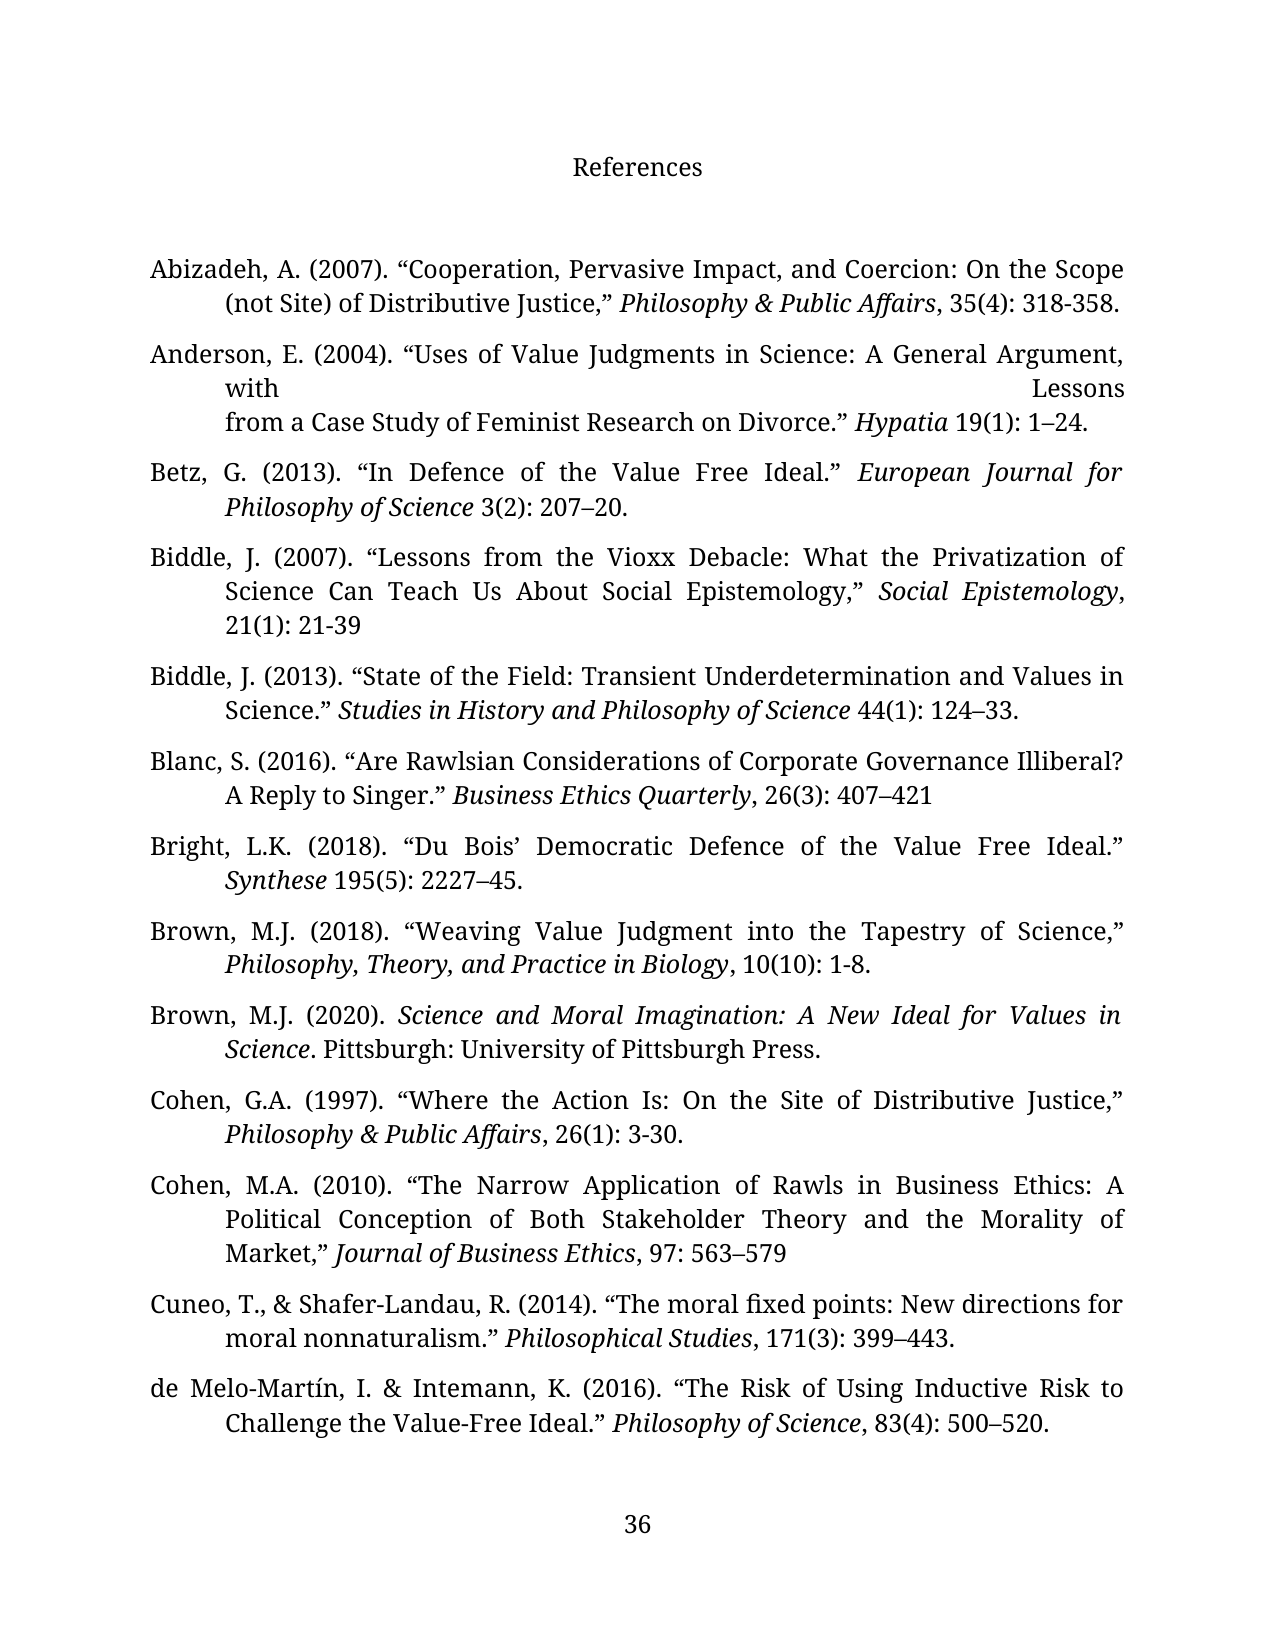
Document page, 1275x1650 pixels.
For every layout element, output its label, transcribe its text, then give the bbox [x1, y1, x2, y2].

text Abizadeh, A. (2007). “Cooperation, Pervasive Impact, and Coercion: On the Scope (not Site) of Distributive Justice,” Philosophy & Public Affairs, 35(4): 318-358. [150, 251, 1125, 319]
text Cuneo, T., & Shafer-Landau, R. (2014). “The moral fixed points: New directions for moral nonnaturalism.” Philosophical Studies, 171(3): 399–443. [150, 1286, 1125, 1354]
text Cohen, M.A. (2010). “The Narrow Application of Rawls in Business Ethics: A Political Conception of Both Stakeholder Theory and the Morality of Market,” Journal of Business Ethics, 97: 563–579 [150, 1167, 1125, 1270]
text Bright, L.K. (2018). “Du Bois’ Democratic Defence of the Value Free Ideal.” Synthese 195(5): 2227–45. [150, 828, 1125, 896]
text References [150, 150, 1125, 184]
text Blanc, S. (2016). “Are Rawlsian Considerations of Corporate Governance Illiberal? A Reply to Singer.” Business Ethics Quarterly, 26(3): 407–421 [150, 743, 1125, 812]
text Brown, M.J. (2020). Science and Moral Imagination: A New Ideal for Values in Science. Pittsburgh: University of Pittsburgh Press. [150, 998, 1125, 1066]
text Betz, G. (2013). “In Defence of the Value Free Ideal.” European Journal for Philosophy of Science 3(2): 207–20. [150, 455, 1125, 523]
text Biddle, J. (2007). “Lessons from the Vioxx Debacle: What the Privatization of Science Can Teach Us About Social Epistemology,” Social Epistemology, 21(1): 21-39 [150, 540, 1125, 642]
text Anderson, E. (2004). “Uses of Value Judgments in Science: A General Argument, with Lessons from a Case Study of Feminist Research on Divorce.” Hypatia 19(1): 1–24. [150, 336, 1125, 438]
text Cohen, G.A. (1997). “Where the Action Is: On the Site of Distributive Justice,” Philosophy & Public Affairs, 26(1): 3-30. [150, 1083, 1125, 1151]
text Biddle, J. (2013). “State of the Field: Transient Underdetermination and Values in Science.” Studies in History and Philosophy of Science 44(1): 124–33. [150, 659, 1125, 727]
text Brown, M.J. (2018). “Weaving Value Judgment into the Tapestry of Science,” Philosophy, Theory, and Practice in Biology, 10(10): 1-8. [150, 913, 1125, 981]
text de Melo-Martín, I. & Intemann, K. (2016). “The Risk of Using Inductive Risk to Challenge the Value-Free Ideal.” Philosophy of Science, 83(4): 500–520. [150, 1371, 1125, 1439]
